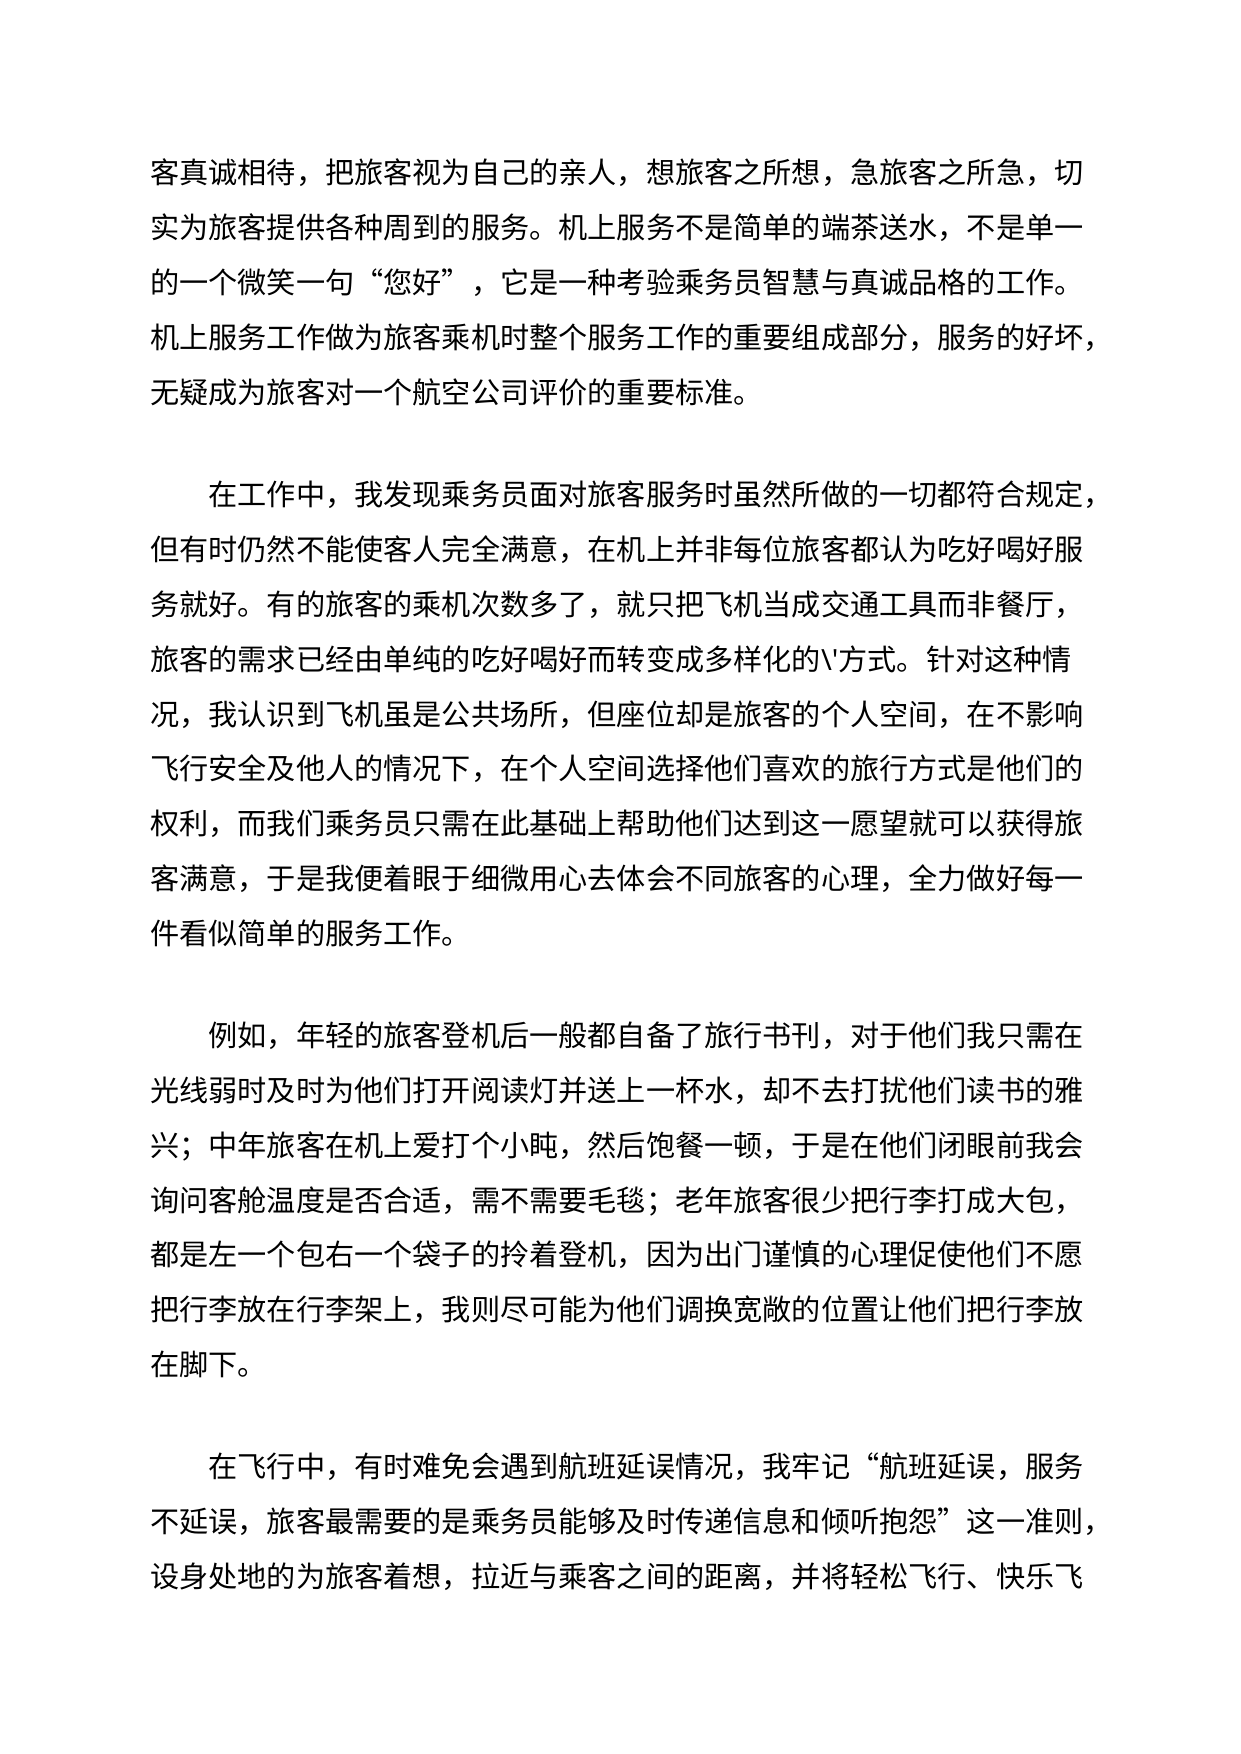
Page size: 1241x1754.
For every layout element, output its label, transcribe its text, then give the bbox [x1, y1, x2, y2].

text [150, 1443, 1090, 1596]
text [150, 150, 1090, 412]
text 例如，年轻的旅客登机后一般都自备了旅行书刊，对于他们我只需在光线弱时及时为他们打开阅读灯并送上一杯水，却不去打扰他们读书的雅兴；中年旅客在机上爱打个小盹，然后饱餐一顿，于是在他们闭眼前我会询问客舱温度是否合适，需不需要毛毯；老年旅客很少把行李打成大包，都是左一个包右一个袋子的拎着登机，因为出门谨慎的心理促使他们不愿把行李放在行李架上，我则尽可能为他们调换宽敞的位置让他们把行李放在脚下。 [150, 1012, 1090, 1384]
text 在工作中，我发现乘务员面对旅客服务时虽然所做的一切都符合规定，但有时仍然不能使客人完全满意，在机上并非每位旅客都认为吃好喝好服务就好。有的旅客的乘机次数多了，就只把飞机当成交通工具而非餐厅，旅客的需求已经由单纯的吃好喝好而转变成多样化的\'方式。针对这种情况，我认识到飞机虽是公共场所，但座位却是旅客的个人空间，在不影响飞行安全及他人的情况下，在个人空间选择他们喜欢的旅行方式是他们的权利，而我们乘务员只需在此基础上帮助他们达到这一愿望就可以获得旅客满意，于是我便着眼于细微用心去体会不同旅客的心理，全力做好每一件看似简单的服务工作。 [150, 471, 1090, 953]
